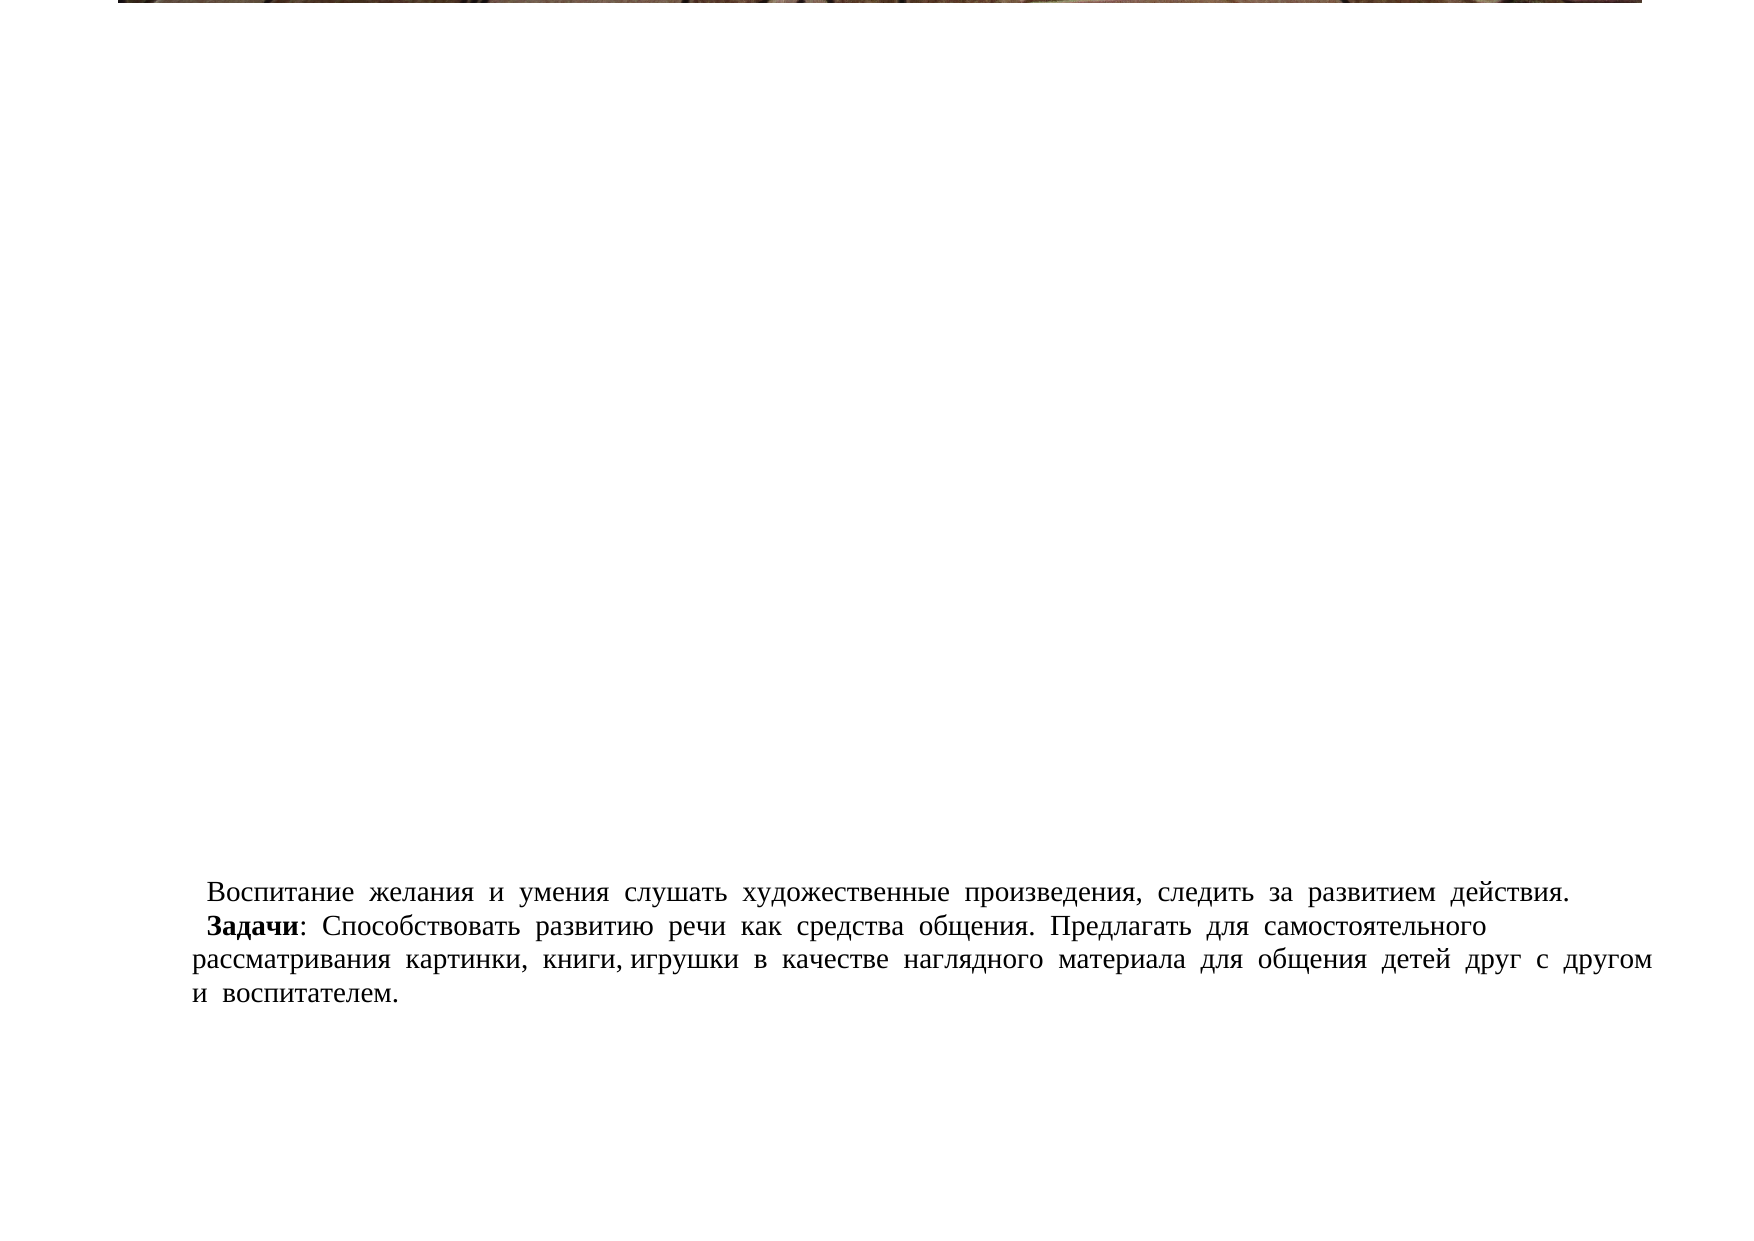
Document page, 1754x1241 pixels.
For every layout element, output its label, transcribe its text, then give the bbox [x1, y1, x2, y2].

text Задачи: Способствовать развитию речи как средства общения. Предлагать для самостоятельного рассматривания картинки, книги, игрушки в качестве наглядного материала для общения детей друг с другом и воспитателем. [192, 908, 1654, 1009]
text Воспитание желания и умения слушать художественные произведения, следить за развитием действия. [192, 874, 1654, 908]
